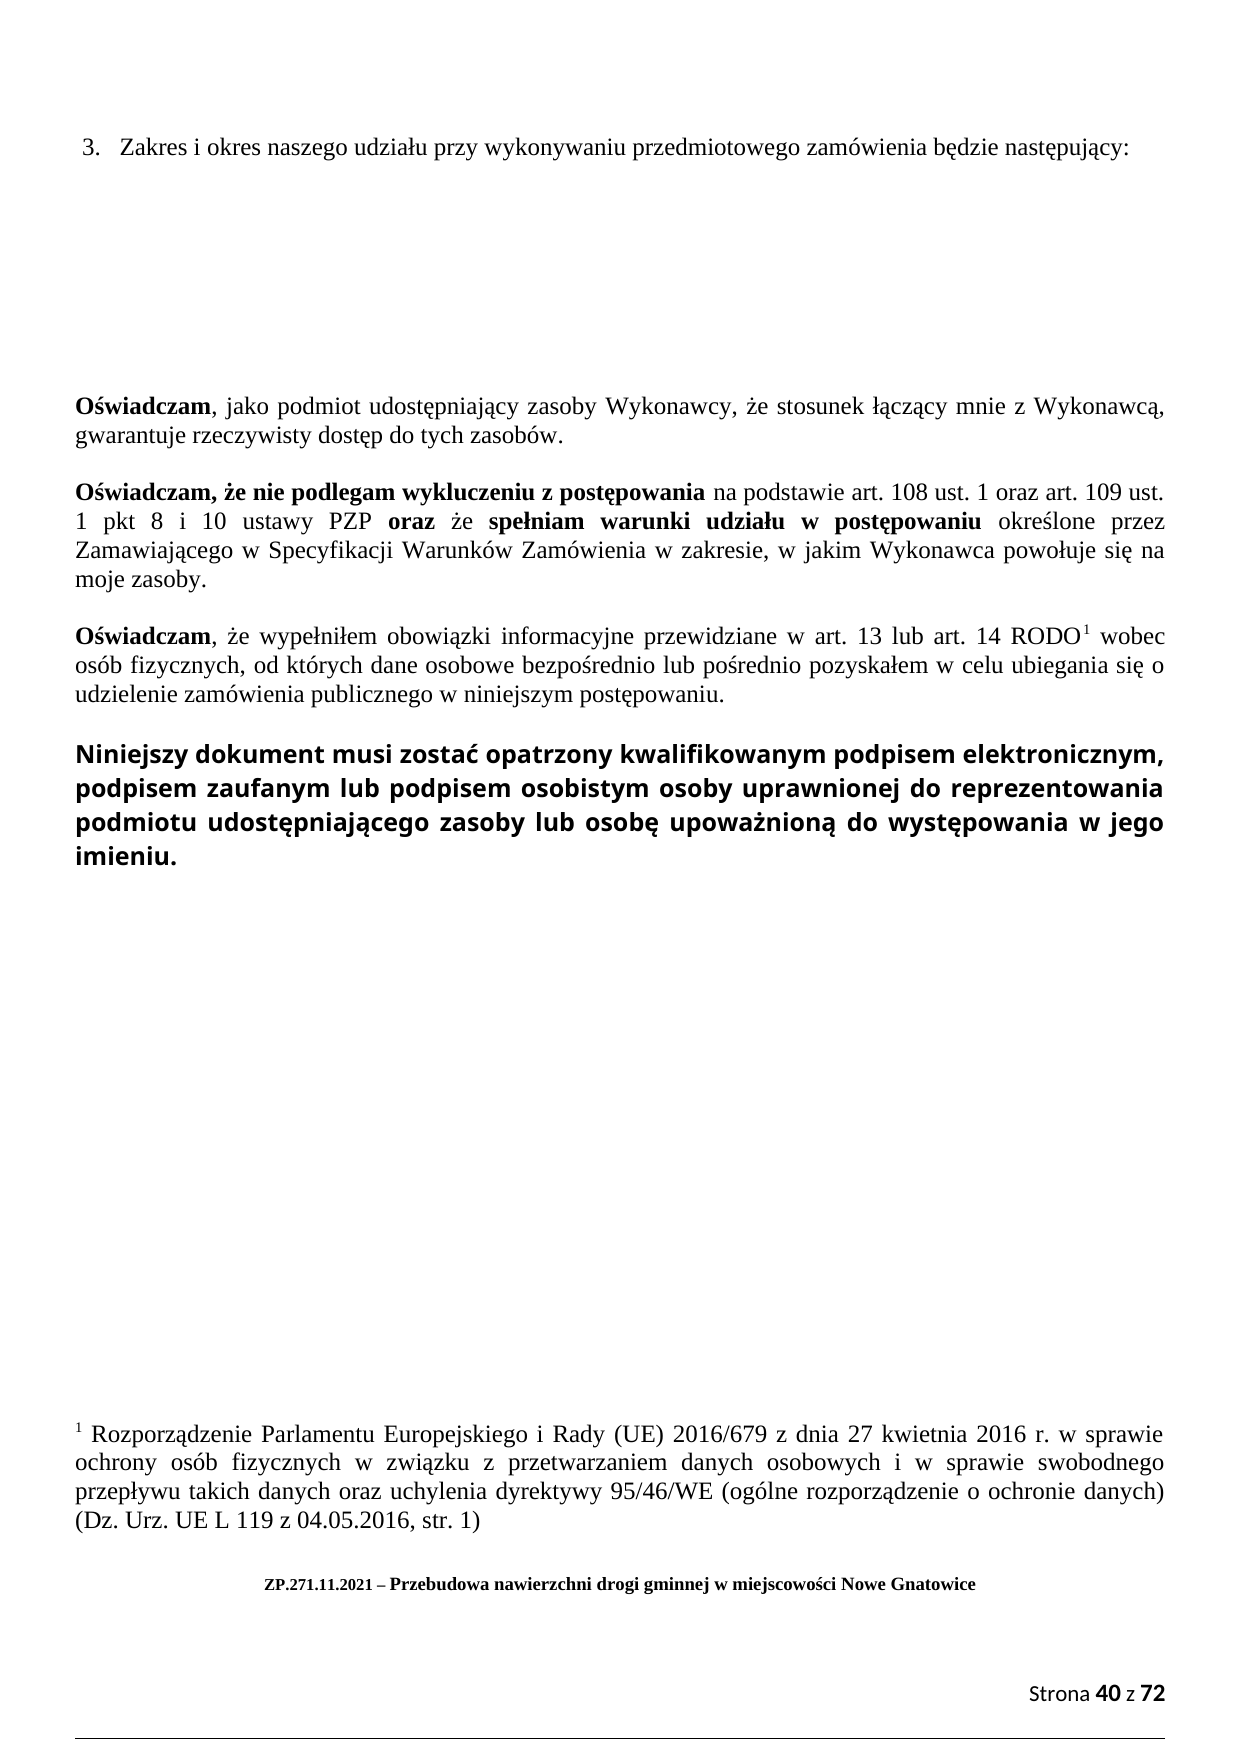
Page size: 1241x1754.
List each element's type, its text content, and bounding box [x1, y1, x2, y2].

text Oświadczam, jako podmiot udostępniający zasoby Wykonawcy, że stosunek łączący mnie z Wykonawcą, gwarantuje rzeczywisty dostęp do tych zasobów. [75, 391, 1165, 449]
text Oświadczam, że wypełniłem obowiązki informacyjne przewidziane w art. 13 lub art. 14 RODO1 wobec osób fizycznych, od których dane osobowe bezpośrednio lub pośrednio pozyskałem w celu ubiegania się o udzielenie zamówienia publicznego w niniejszym postępowaniu. [75, 621, 1165, 707]
text 1 Rozporządzenie Parlamentu Europejskiego i Rady (UE) 2016/679 z dnia 27 kwietnia 2016 r. w sprawie ochrony osób fizycznych w związku z przetwarzaniem danych osobowych i w sprawie swobodnego przepływu takich danych oraz uchylenia dyrektywy 95/46/WE (ogólne rozporządzenie o ochronie danych) (Dz. Urz. UE L 119 z 04.05.2016, str. 1) [75, 1419, 1165, 1534]
list Zakres i okres naszego udziału przy wykonywaniu przedmiotowego zamówienia będzie następujący: [82, 132, 1165, 161]
text Niniejszy dokument musi zostać opatrzony kwalifikowanym podpisem elektronicznym, podpisem zaufanym lub podpisem osobistym osoby uprawnionej do reprezentowania podmiotu udostępniającego zasoby lub osobę upoważnioną do występowania w jego imieniu. [75, 736, 1165, 872]
text Oświadczam, że nie podlegam wykluczeniu z postępowania na podstawie art. 108 ust. 1 oraz art. 109 ust. 1 pkt 8 i 10 ustawy PZP oraz że spełniam warunki udziału w postępowaniu określone przez Zamawiającego w Specyfikacji Warunków Zamówienia w zakresie, w jakim Wykonawca powołuje się na moje zasoby. [75, 477, 1165, 592]
